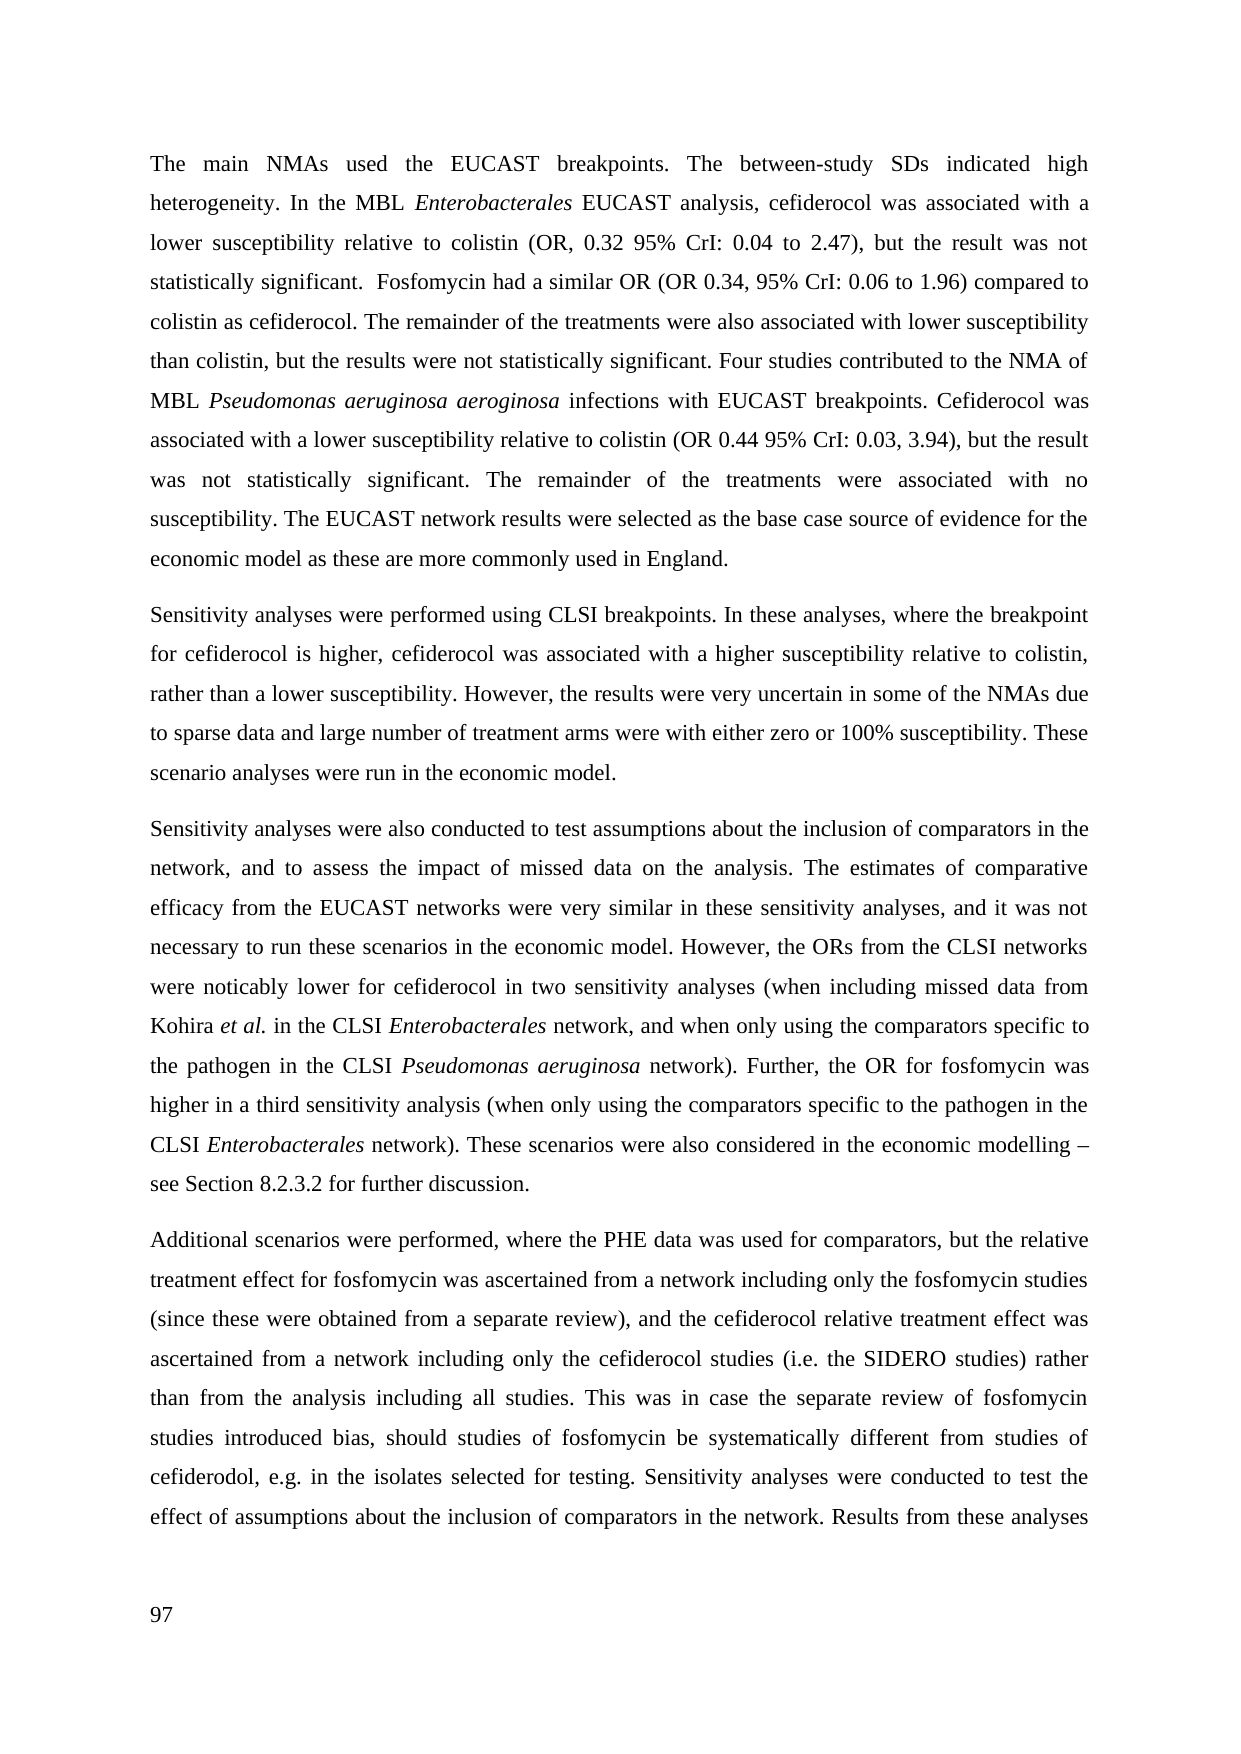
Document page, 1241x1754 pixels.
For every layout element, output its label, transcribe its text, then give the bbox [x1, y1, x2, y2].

text The main NMAs used the EUCAST breakpoints. The between-study SDs indicated high heterogeneity. In the MBL Enterobacterales EUCAST analysis, cefiderocol was associated with a lower susceptibility relative to colistin (OR, 0.32 95% CrI: 0.04 to 2.47), but the result was not statistically significant. Fosfomycin had a similar OR (OR 0.34, 95% CrI: 0.06 to 1.96) compared to colistin as cefiderocol. The remainder of the treatments were also associated with lower susceptibility than colistin, but the results were not statistically significant. Four studies contributed to the NMA of MBL Pseudomonas aeruginosa aeroginosa infections with EUCAST breakpoints. Cefiderocol was associated with a lower susceptibility relative to colistin (OR 0.44 95% CrI: 0.03, 3.94), but the result was not statistically significant. The remainder of the treatments were associated with no susceptibility. The EUCAST network results were selected as the base case source of evidence for the economic model as these are more commonly used in England. [150, 150, 1090, 571]
text Sensitivity analyses were also conducted to test assumptions about the inclusion of comparators in the network, and to assess the impact of missed data on the analysis. The estimates of comparative efficacy from the EUCAST networks were very similar in these sensitivity analyses, and it was not necessary to run these scenarios in the economic model. However, the ORs from the CLSI networks were noticably lower for cefiderocol in two sensitivity analyses (when including missed data from Kohira et al. in the CLSI Enterobacterales network, and when only using the comparators specific to the pathogen in the CLSI Pseudomonas aeruginosa network). Further, the OR for fosfomycin was higher in a third sensitivity analysis (when only using the comparators specific to the pathogen in the CLSI Enterobacterales network). These scenarios were also considered in the economic modelling – see Section 8.2.3.2 for further discussion. [150, 815, 1090, 1197]
text Sensitivity analyses were performed using CLSI breakpoints. In these analyses, where the breakpoint for cefiderocol is higher, cefiderocol was associated with a higher susceptibility relative to colistin, rather than a lower susceptibility. However, the results were very uncertain in some of the NMAs due to sparse data and large number of treatment arms were with either zero or 100% susceptibility. These scenario analyses were run in the economic model. [150, 601, 1090, 785]
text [150, 1226, 1090, 1529]
